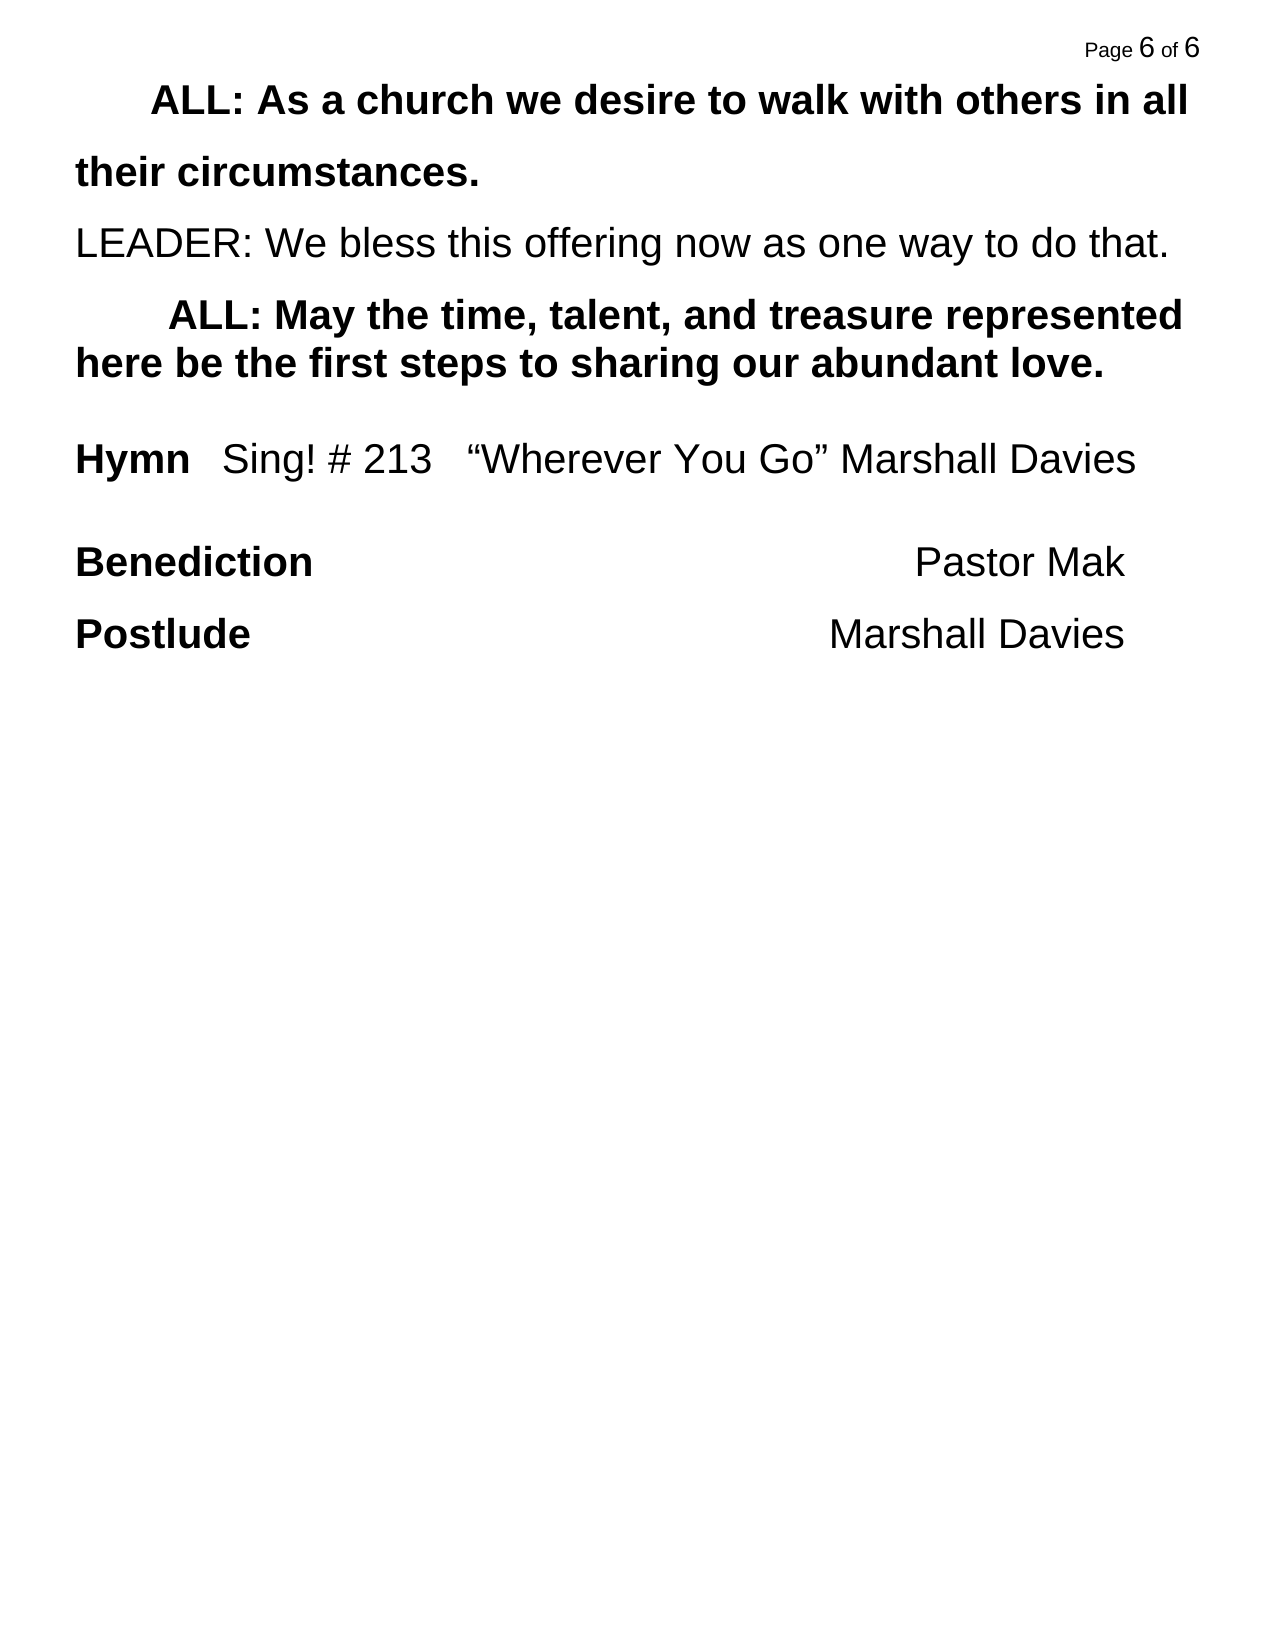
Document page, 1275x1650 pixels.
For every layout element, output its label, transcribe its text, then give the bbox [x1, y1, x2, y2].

text ALL: May the time, talent, and treasure represented here be the first steps to sharing our abundant love. [75, 291, 1200, 386]
text LEADER: We bless this offering now as one way to do that. [75, 219, 1200, 267]
text Benediction Pastor Mak [75, 537, 1200, 585]
text Hymn Sing! # 213 “Wherever You Go” Marshall Davies [75, 434, 1200, 482]
text Postlude Marshall Davies [75, 609, 1200, 657]
text ALL: As a church we desire to walk with others in all their circumstances. [75, 75, 1200, 195]
